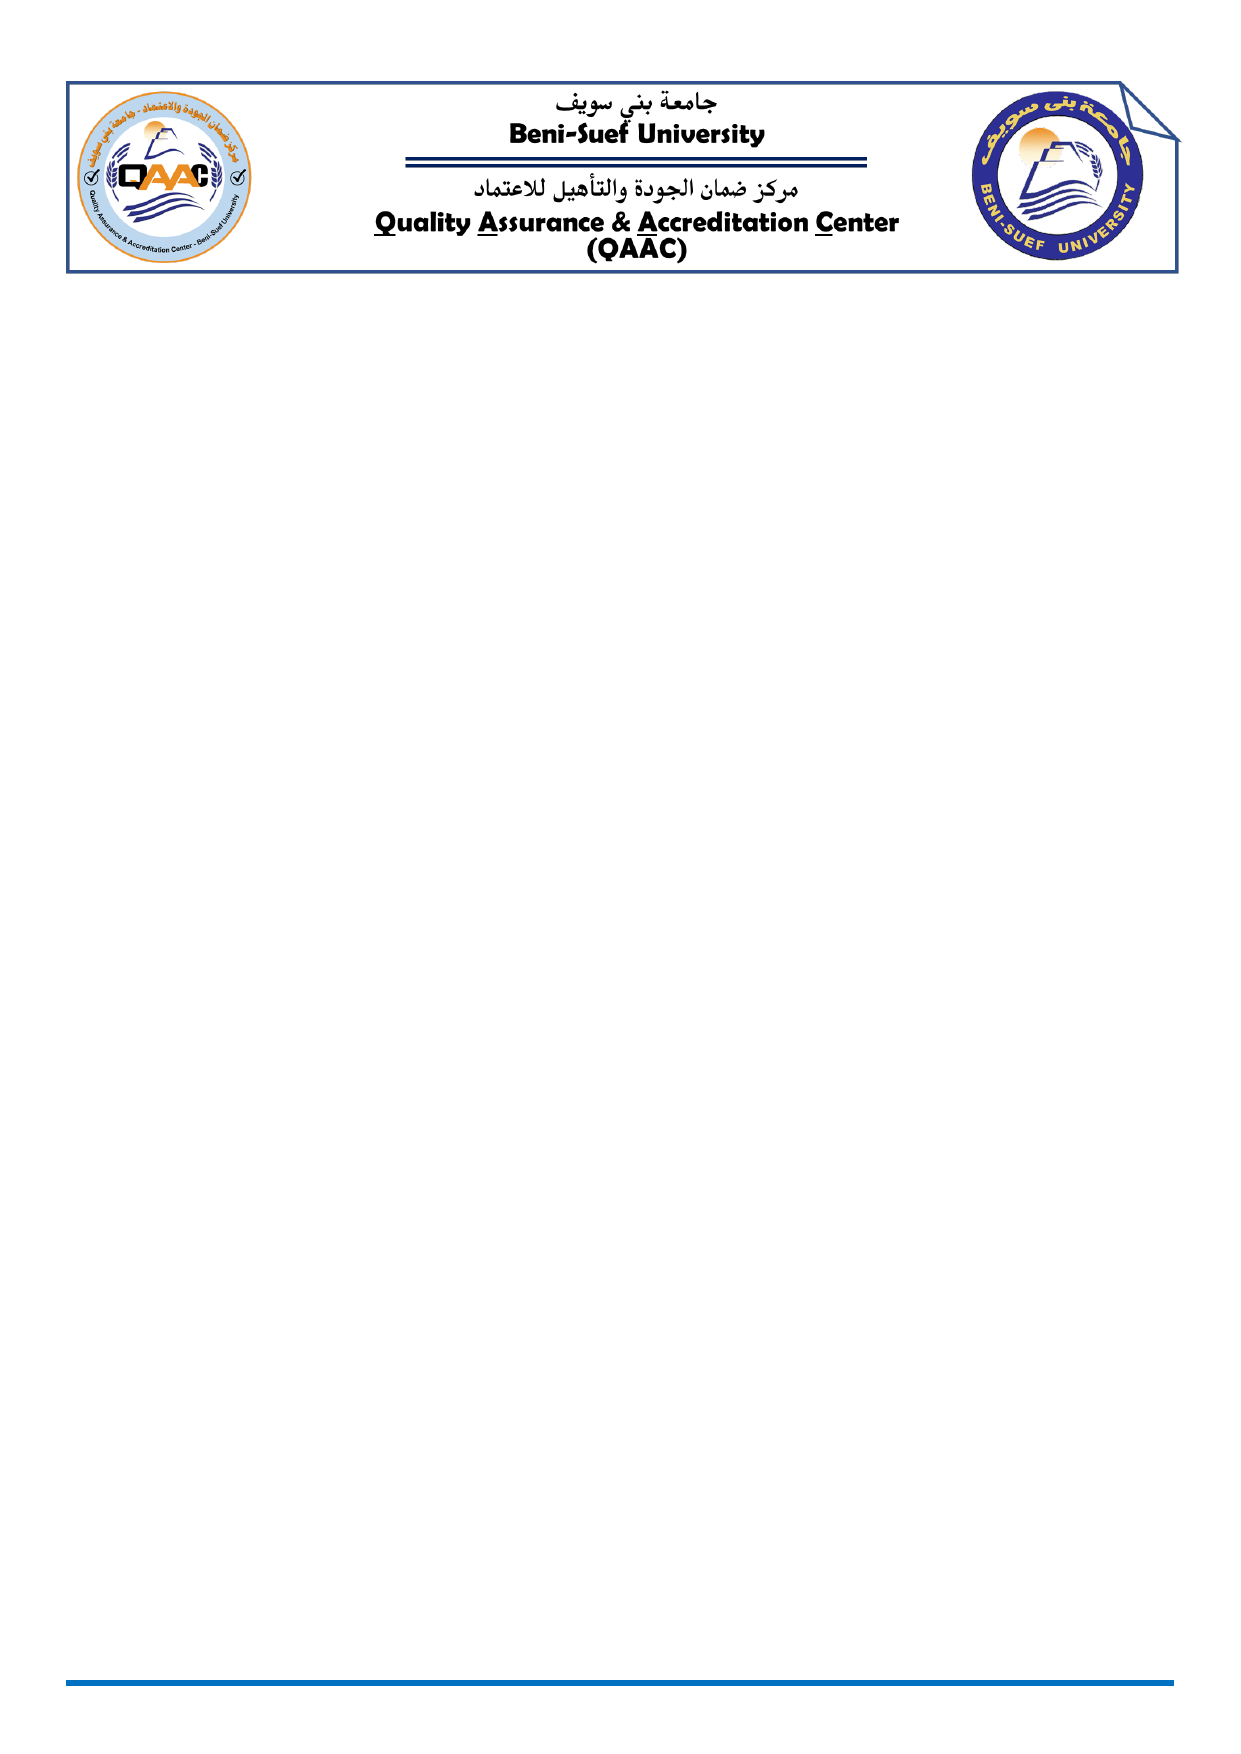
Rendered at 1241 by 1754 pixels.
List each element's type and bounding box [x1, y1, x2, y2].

picture [66, 73, 1182, 281]
